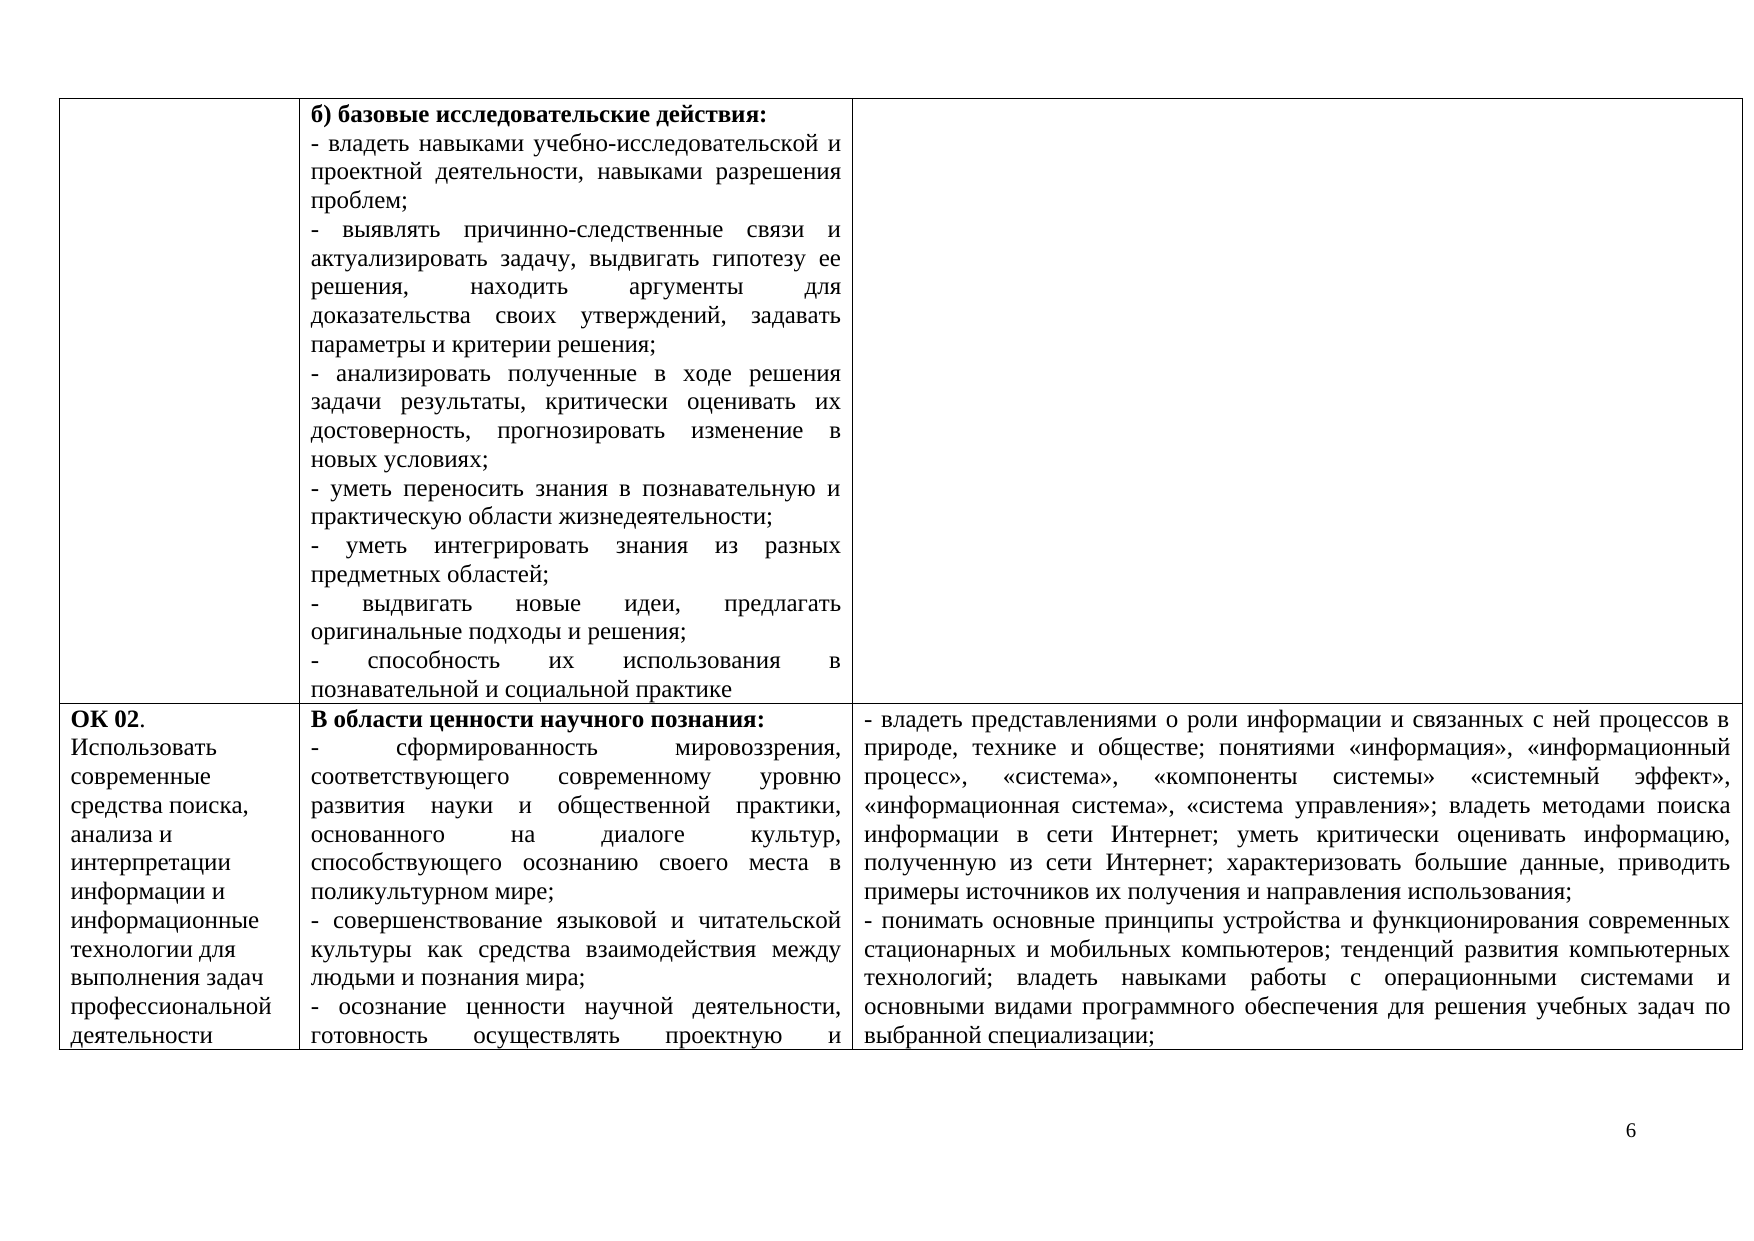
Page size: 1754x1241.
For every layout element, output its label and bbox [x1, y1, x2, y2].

table_cell [300, 704, 852, 1049]
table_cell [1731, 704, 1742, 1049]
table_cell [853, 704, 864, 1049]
table_cell [60, 99, 299, 703]
table_cell [300, 99, 852, 703]
table_cell [60, 704, 299, 1049]
table_cell [853, 99, 1742, 703]
